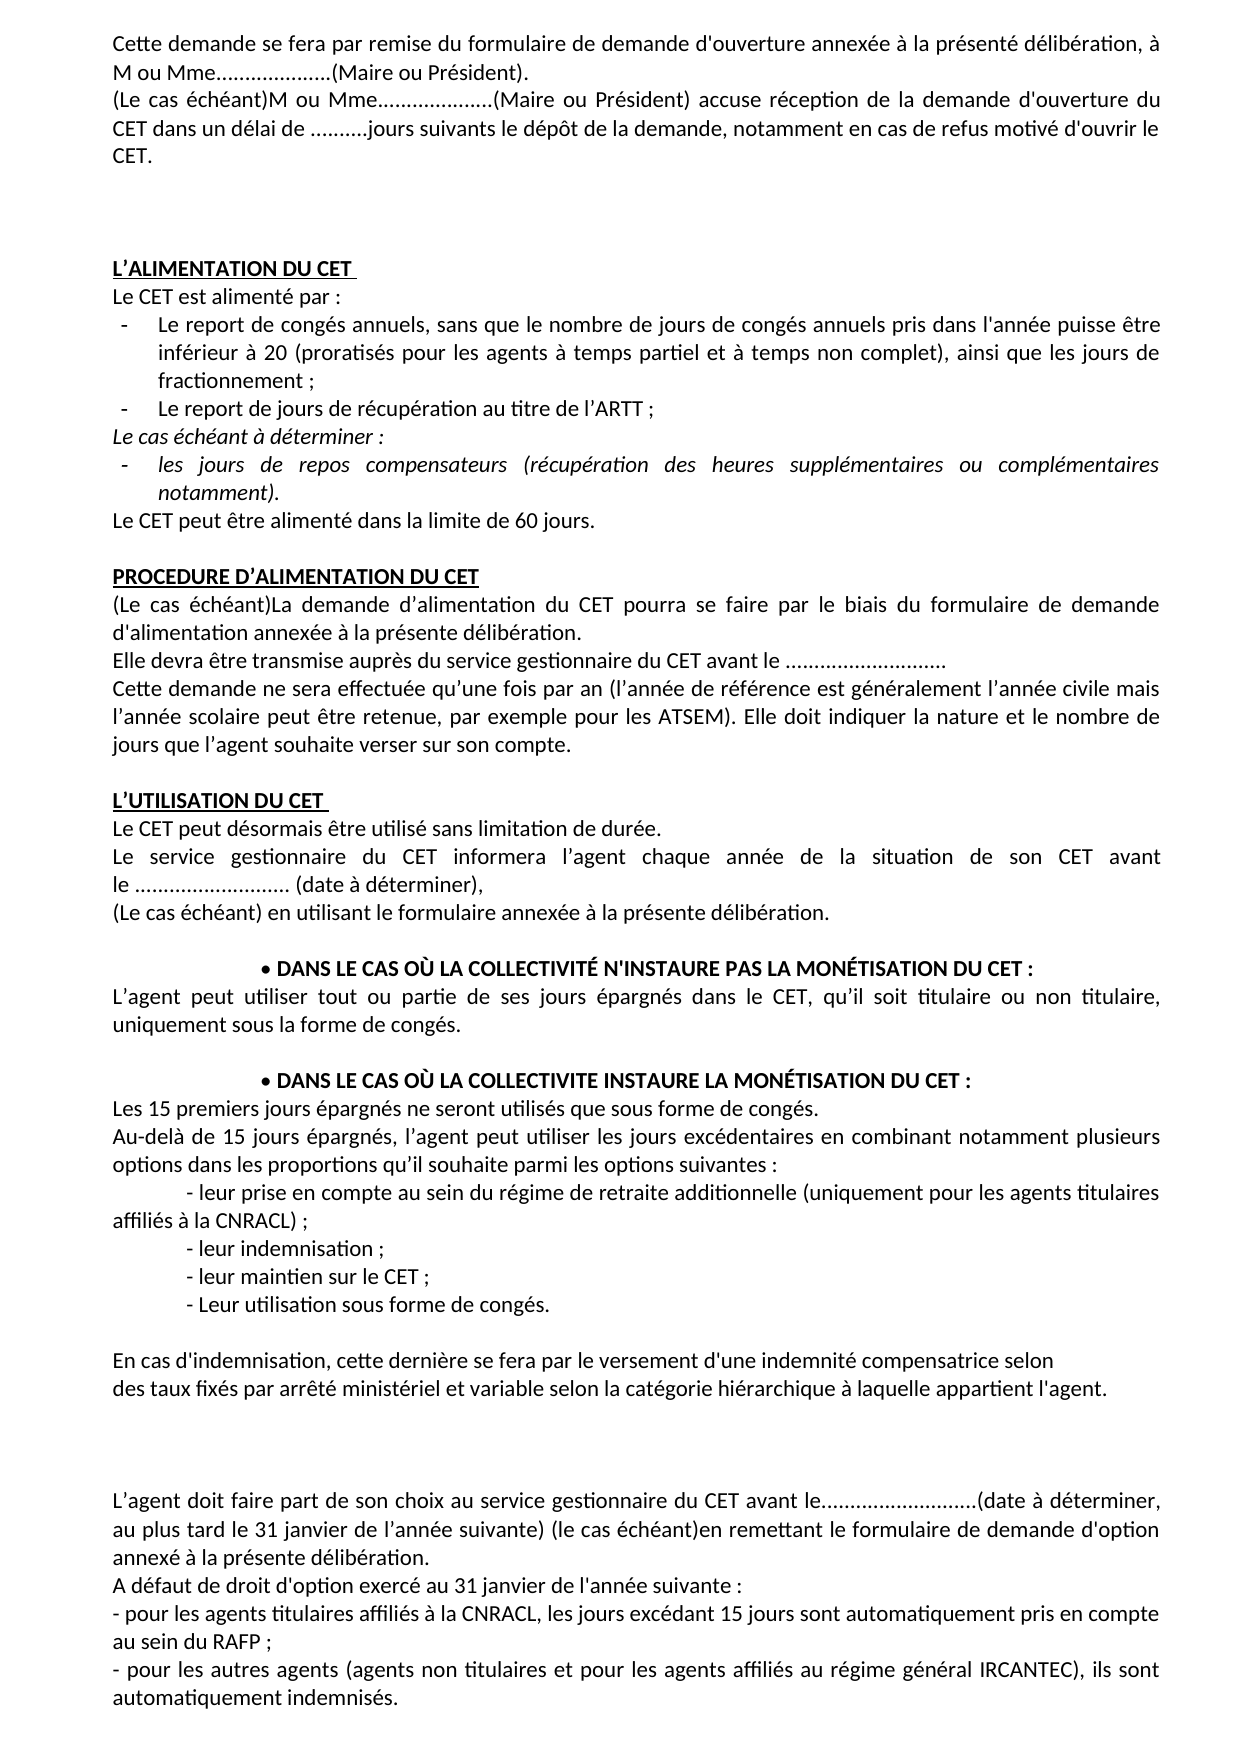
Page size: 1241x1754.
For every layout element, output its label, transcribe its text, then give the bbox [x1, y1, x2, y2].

text Le service gestionnaire du CET informera l’agent chaque année de la situation de son CET avant le ........................... (date à déterminer), [112, 842, 1162, 898]
text - pour les agents titulaires affiliés à la CNRACL, les jours excédant 15 jours sont automatiquement pris en compte au sein du RAFP ; [112, 1599, 1162, 1655]
text (Le cas échéant)La demande d’alimentation du CET pourra se faire par le biais du formulaire de demande d'alimentation annexée à la présente délibération. [112, 590, 1162, 646]
text - leur indemnisation ; [112, 1234, 1162, 1262]
text - leur prise en compte au sein du régime de retraite additionnelle (uniquement pour les agents titulaires affiliés à la CNRACL) ; [112, 1178, 1162, 1234]
text Cette demande ne sera effectuée qu’une fois par an (l’année de référence est généralement l’année civile mais l’année scolaire peut être retenue, par exemple pour les ATSEM). Elle doit indiquer la nature et le nombre de jours que l’agent souhaite verser sur son compte. [112, 674, 1162, 758]
text Elle devra être transmise auprès du service gestionnaire du CET avant le ............................ [112, 646, 1162, 674]
text Le CET peut désormais être utilisé sans limitation de durée. [112, 814, 1162, 842]
text En cas d'indemnisation, cette dernière se fera par le versement d'une indemnité compensatrice selon [112, 1347, 1162, 1374]
text Le CET est alimenté par : [112, 282, 1162, 310]
text des taux fixés par arrêté ministériel et variable selon la catégorie hiérarchique à laquelle appartient l'agent. [112, 1374, 1162, 1403]
text - leur maintien sur le CET ; [112, 1262, 1162, 1291]
text Au-delà de 15 jours épargnés, l’agent peut utiliser les jours excédentaires en combinant notamment plusieurs options dans les proportions qu’il souhaite parmi les options suivantes : [112, 1122, 1162, 1178]
text (Le cas échéant)M ou Mme....................(Maire ou Président) accuse réception de la demande d'ouverture du CET dans un délai de ..........jours suivants le dépôt de la demande, notamment en cas de refus motivé d'ouvrir le CET. [112, 86, 1162, 170]
text Le cas échéant à déterminer : [112, 422, 1162, 450]
text (Le cas échéant) en utilisant le formulaire annexée à la présente délibération. [112, 898, 1162, 926]
text A défaut de droit d'option exercé au 31 janvier de l'année suivante : [112, 1571, 1162, 1599]
list Le report de congés annuels, sans que le nombre de jours de congés annuels pris dans l'année puisse être inférieur à 20 (proratisés pour les agents à temps partiel et à temps non complet), ainsi que les jours de fractionnement ; [120, 310, 1162, 394]
text Cette demande se fera par remise du formulaire de demande d'ouverture annexée à la présenté délibération, à M ou Mme....................(Maire ou Président). [112, 29, 1162, 86]
text L’agent doit faire part de son choix au service gestionnaire du CET avant le...........................(date à déterminer, au plus tard le 31 janvier de l’année suivante) (le cas échéant)en remettant le formulaire de demande d'option annexé à la présente délibération. [112, 1487, 1162, 1571]
text Les 15 premiers jours épargnés ne seront utilisés que sous forme de congés. [112, 1094, 1162, 1122]
text - Leur utilisation sous forme de congés. [112, 1291, 1162, 1318]
text Le CET peut être alimenté dans la limite de 60 jours. [112, 506, 1162, 534]
text • DANS LE CAS OÙ LA COLLECTIVITÉ N'INSTAURE PAS LA MONÉTISATION DU CET : [186, 954, 1162, 982]
text L’agent peut utiliser tout ou partie de ses jours épargnés dans le CET, qu’il soit titulaire ou non titulaire, uniquement sous la forme de congés. [112, 982, 1162, 1038]
text • DANS LE CAS OÙ LA COLLECTIVITE INSTAURE LA MONÉTISATION DU CET : [186, 1066, 1162, 1094]
list Le report de jours de récupération au titre de l’ARTT ; [120, 394, 1162, 422]
list les jours de repos compensateurs (récupération des heures supplémentaires ou complémentaires notamment). [120, 450, 1162, 506]
text PROCEDURE D’ALIMENTATION DU CET [112, 562, 1162, 590]
text L’UTILISATION DU CET [112, 786, 1162, 814]
text - pour les autres agents (agents non titulaires et pour les agents affiliés au régime général IRCANTEC), ils sont automatiquement indemnisés. [112, 1655, 1162, 1711]
text L’ALIMENTATION DU CET [112, 254, 1162, 282]
